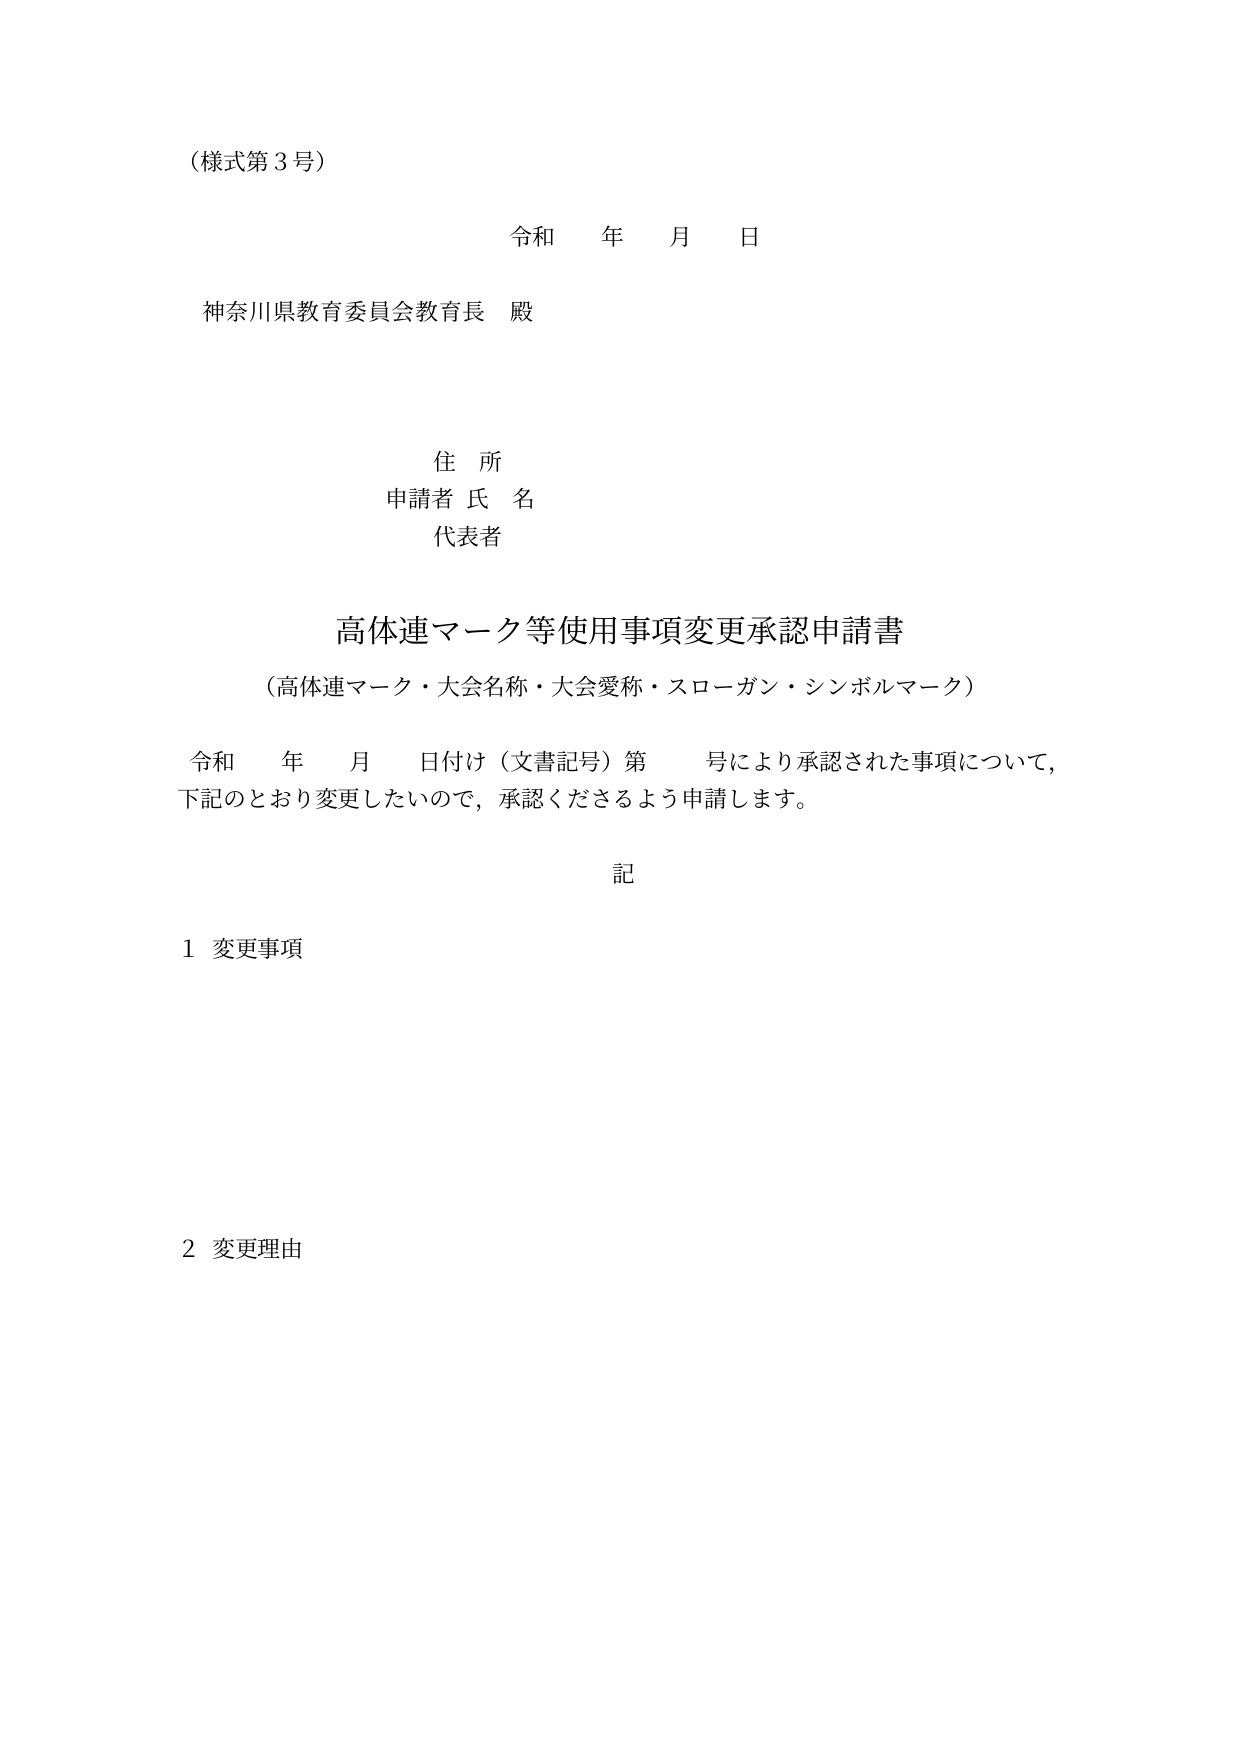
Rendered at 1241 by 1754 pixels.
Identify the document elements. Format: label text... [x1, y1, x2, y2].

text １ 変更事項 [177, 929, 1063, 967]
text 高体連マーク等使用事項変更承認申請書 [177, 592, 1063, 667]
text 住 所 [177, 442, 1063, 479]
text 申請者 氏 名 [177, 479, 1063, 517]
text （様式第３号） [177, 142, 1063, 179]
text （高体連マーク・大会名称・大会愛称・スローガン・シンボルマーク） [177, 667, 1063, 704]
text 記 [177, 854, 1063, 892]
text 令和 年 月 日 [177, 217, 1063, 254]
text 代表者 [177, 517, 1063, 554]
text 令和 年 月 日付け（文書記号）第 号により承認された事項について，下記のとおり変更したいので，承認くださるよう申請します。 [177, 742, 1063, 817]
text ２ 変更理由 [177, 1229, 1063, 1267]
text 神奈川県教育委員会教育長 殿 [177, 292, 1063, 329]
